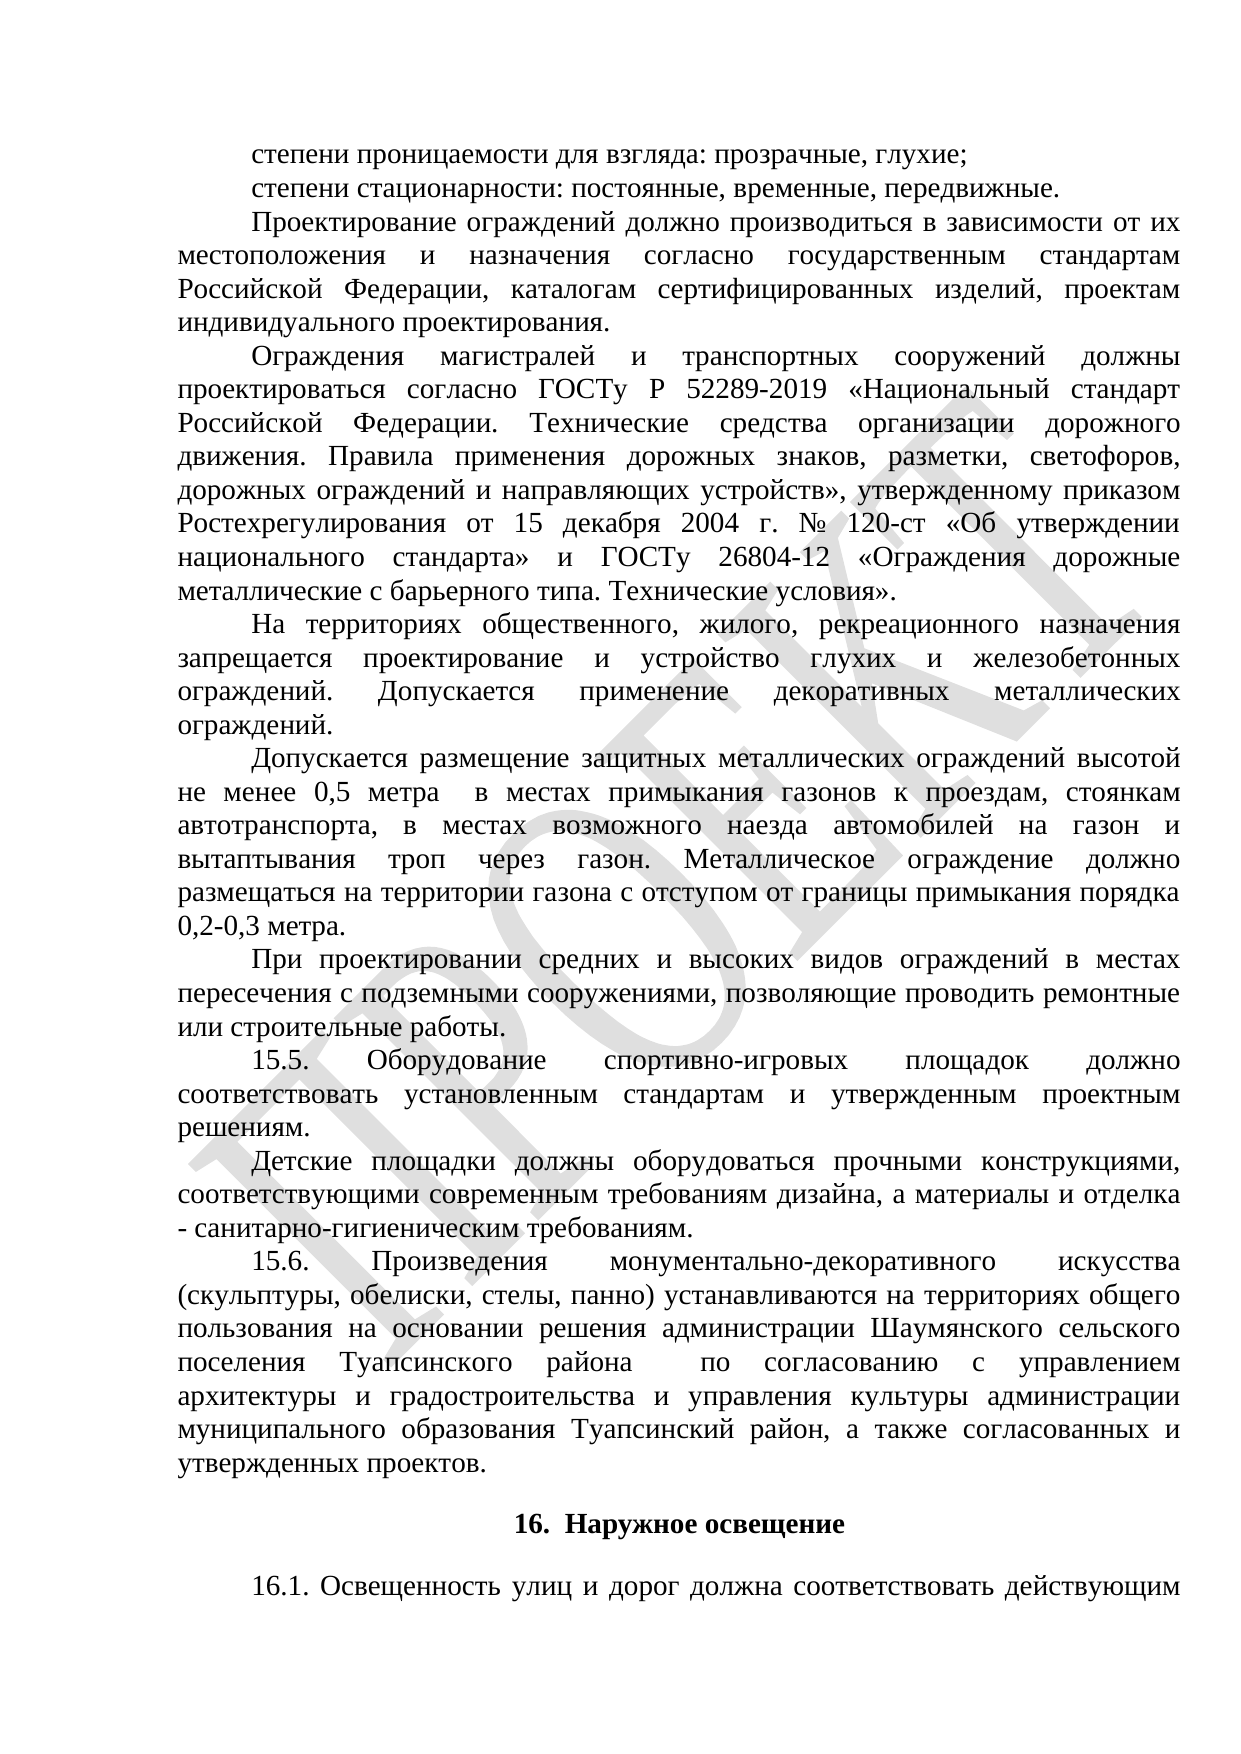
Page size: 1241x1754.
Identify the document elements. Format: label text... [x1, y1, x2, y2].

text степени стационарности: постоянные, временные, передвижные. [177, 170, 1181, 204]
text Ограждения магистралей и транспортных сооружений должны проектироваться согласно ГОСТу Р 52289-2019 «Национальный стандарт Российской Федерации. Технические средства организации дорожного движения. Правила применения дорожных знаков, разметки, светофоров, дорожных ограждений и направляющих устройств», утвержденному приказом Ростехрегулирования от 15 декабря 2004 г. № 120-ст «Об утверждении национального стандарта» и ГОСТу 26804-12 «Ограждения дорожные металлические с барьерного типа. Технические условия». [177, 338, 1181, 606]
text 15.6. Произведения монументально-декоративного искусства (скульптуры, обелиски, стелы, панно) устанавливаются на территориях общего пользования на основании решения администрации Шаумянского сельского поселения Туапсинского района по согласованию с управлением архитектуры и градостроительства и управления культуры администрации муниципального образования Туапсинский район, а также согласованных и утвержденных проектов. [177, 1243, 1181, 1478]
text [177, 1568, 1181, 1601]
text Детские площадки должны оборудоваться прочными конструкциями, соответствующими современным требованиям дизайна, а материалы и отделка - санитарно-гигиеническим требованиям. [177, 1143, 1181, 1243]
text При проектировании средних и высоких видов ограждений в местах пересечения с подземными сооружениями, позволяющие проводить ремонтные или строительные работы. [177, 942, 1181, 1042]
text степени проницаемости для взгляда: прозрачные, глухие; [177, 137, 1181, 170]
text Допускается размещение защитных металлических ограждений высотой не менее 0,5 метра в местах примыкания газонов к проездам, стоянкам автотранспорта, в местах возможного наезда автомобилей на газон и вытаптывания троп через газон. Металлическое ограждение должно размещаться на территории газона с отступом от границы примыкания порядка 0,2-0,3 метра. [177, 740, 1181, 942]
text 16. Наружное освещение [177, 1506, 1181, 1540]
text Проектирование ограждений должно производиться в зависимости от их местоположения и назначения согласно государственным стандартам Российской Федерации, каталогам сертифицированных изделий, проектам индивидуального проектирования. [177, 204, 1181, 338]
text На территориях общественного, жилого, рекреационного назначения запрещается проектирование и устройство глухих и железобетонных ограждений. Допускается применение декоративных металлических ограждений. [177, 606, 1181, 740]
text 15.5. Оборудование спортивно-игровых площадок должно соответствовать установленным стандартам и утвержденным проектным решениям. [177, 1042, 1181, 1143]
